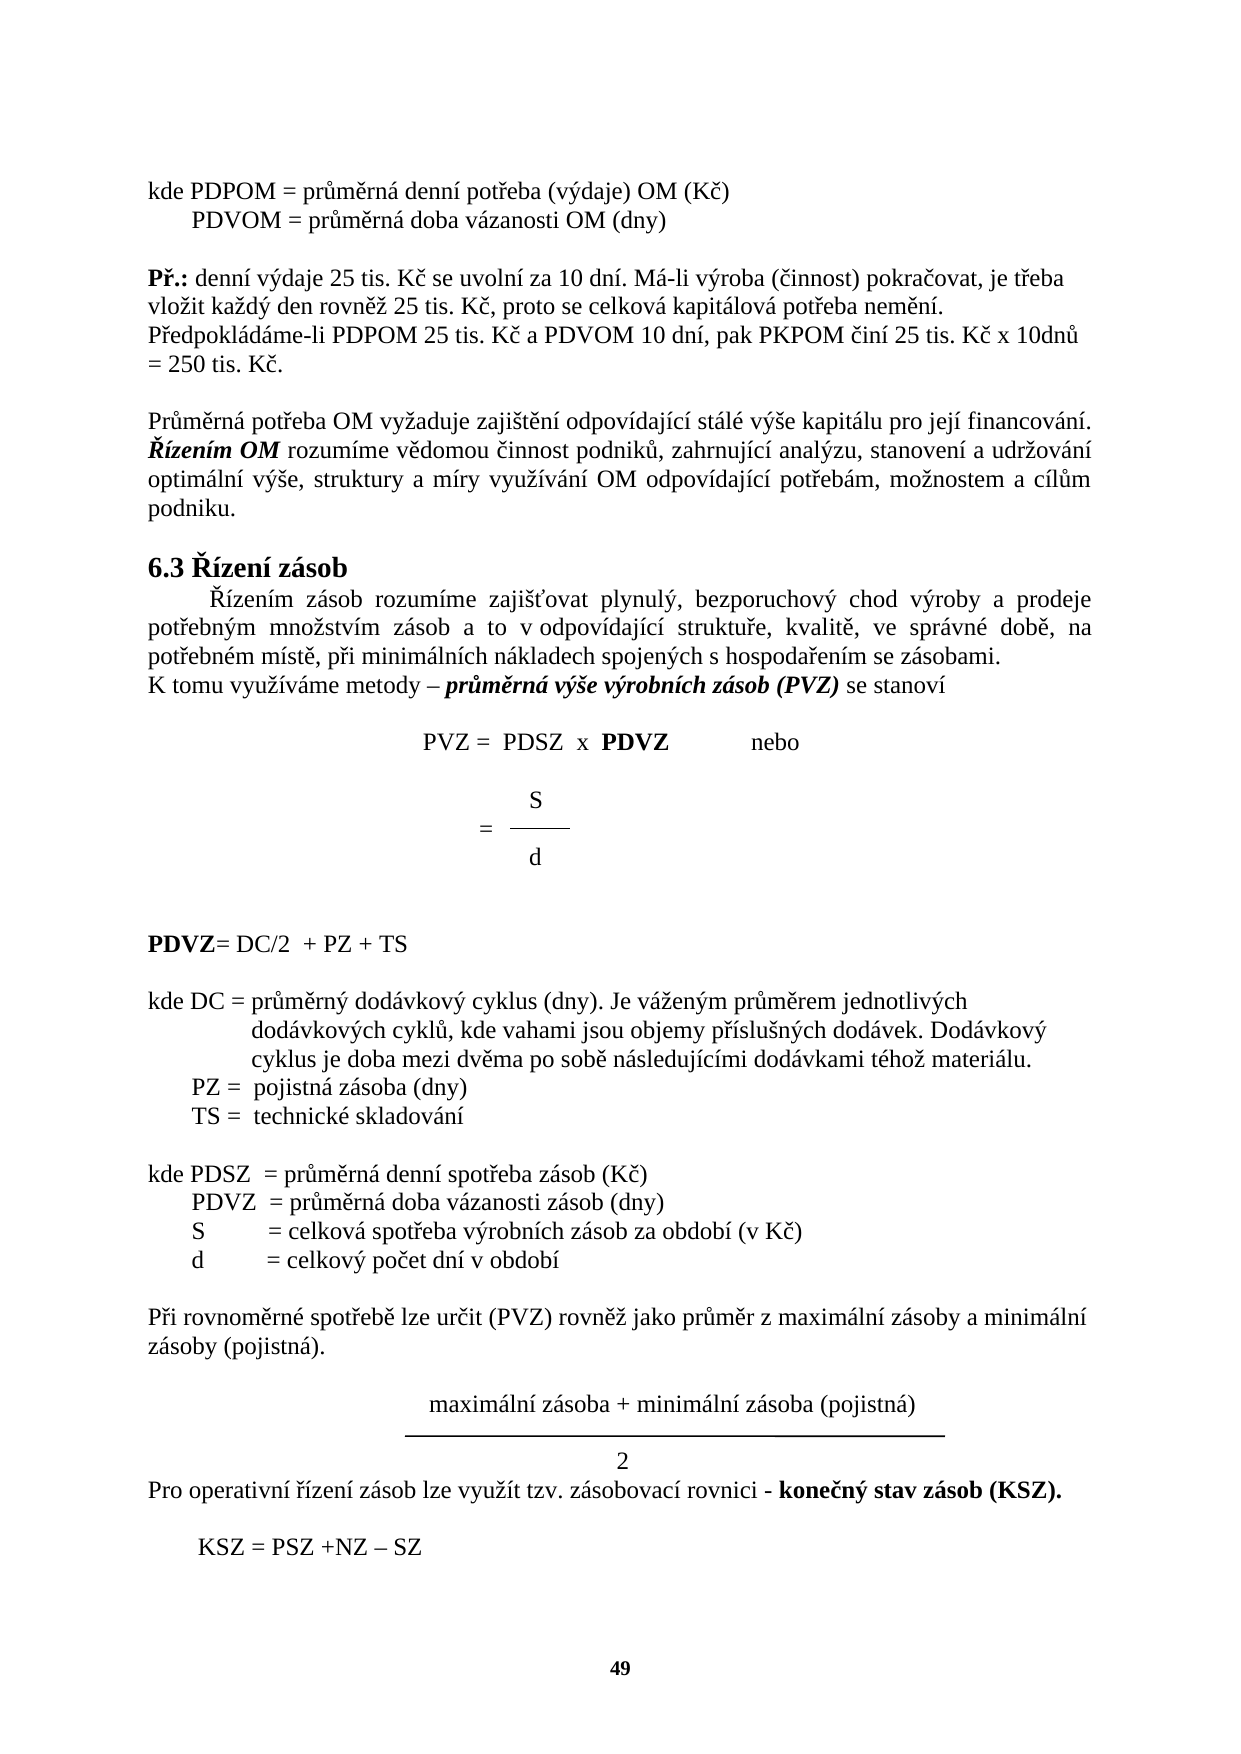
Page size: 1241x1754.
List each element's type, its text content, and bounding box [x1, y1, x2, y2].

text PVZ = PDSZ x PDVZ nebo [148, 727, 1092, 756]
text TS = technické skladování [148, 1101, 1092, 1130]
text Při rovnoměrné spotřebě lze určit (PVZ) rovněž jako průměr z maximální zásoby a minimální zásoby (pojistná). [148, 1302, 1092, 1360]
text Řízením zásob rozumíme zajišťovat plynulý, bezporuchový chod výroby a prodeje potřebným množstvím zásob a to v odpovídající struktuře, kvalitě, ve správné době, na potřebném místě, při minimálních nákladech spojených s hospodařením se zásobami. [148, 584, 1092, 670]
text Př.: denní výdaje 25 tis. Kč se uvolní za 10 dní. Má-li výroba (činnost) pokračovat, je třeba vložit každý den rovněž 25 tis. Kč, proto se celková kapitálová potřeba nemění. [148, 263, 1092, 320]
subtitle 6.3 Řízení zásob [148, 550, 1092, 584]
text Předpokládáme-li PDPOM 25 tis. Kč a PDVOM 10 dní, pak PKPOM činí 25 tis. Kč x 10dnů = 250 tis. Kč. [148, 320, 1092, 378]
text S [148, 785, 1092, 814]
text S = celková spotřeba výrobních zásob za období (v Kč) [148, 1216, 1092, 1245]
text KSZ = PSZ +NZ – SZ [148, 1532, 1092, 1561]
text PDVOM = průměrná doba vázanosti OM (dny) [148, 205, 1092, 234]
text PZ = pojistná zásoba (dny) [148, 1072, 1092, 1101]
text kde DC = průměrný dodávkový cyklus (dny). Je váženým průměrem jednotlivých dodávkových cyklů, kde vahami jsou objemy příslušných dodávek. Dodávkový cyklus je doba mezi dvěma po sobě následujícími dodávkami téhož materiálu. [148, 986, 1092, 1072]
text = [148, 814, 1092, 842]
text K tomu využíváme metody – průměrná výše výrobních zásob (PVZ) se stanoví [148, 670, 1092, 699]
text kde PDSZ = průměrná denní spotřeba zásob (Kč) [148, 1159, 1092, 1187]
text PDVZ= DC/2 + PZ + TS [148, 929, 1092, 957]
text 2 [148, 1446, 1092, 1475]
text Průměrná potřeba OM vyžaduje zajištění odpovídající stálé výše kapitálu pro její financování. Řízením OM rozumíme vědomou činnost podniků, zahrnující analýzu, stanovení a udržování optimální výše, struktury a míry využívání OM odpovídající potřebám, možnostem a cílům podniku. [148, 406, 1092, 521]
text maximální zásoba + minimální zásoba (pojistná) [148, 1389, 1092, 1417]
text d = celkový počet dní v období [148, 1245, 1092, 1274]
text d [148, 842, 1092, 871]
text PDVZ = průměrná doba vázanosti zásob (dny) [148, 1187, 1092, 1216]
text kde PDPOM = průměrná denní potřeba (výdaje) OM (Kč) [148, 176, 1092, 205]
text Pro operativní řízení zásob lze využít tzv. zásobovací rovnici - konečný stav zásob (KSZ). [148, 1475, 1092, 1504]
